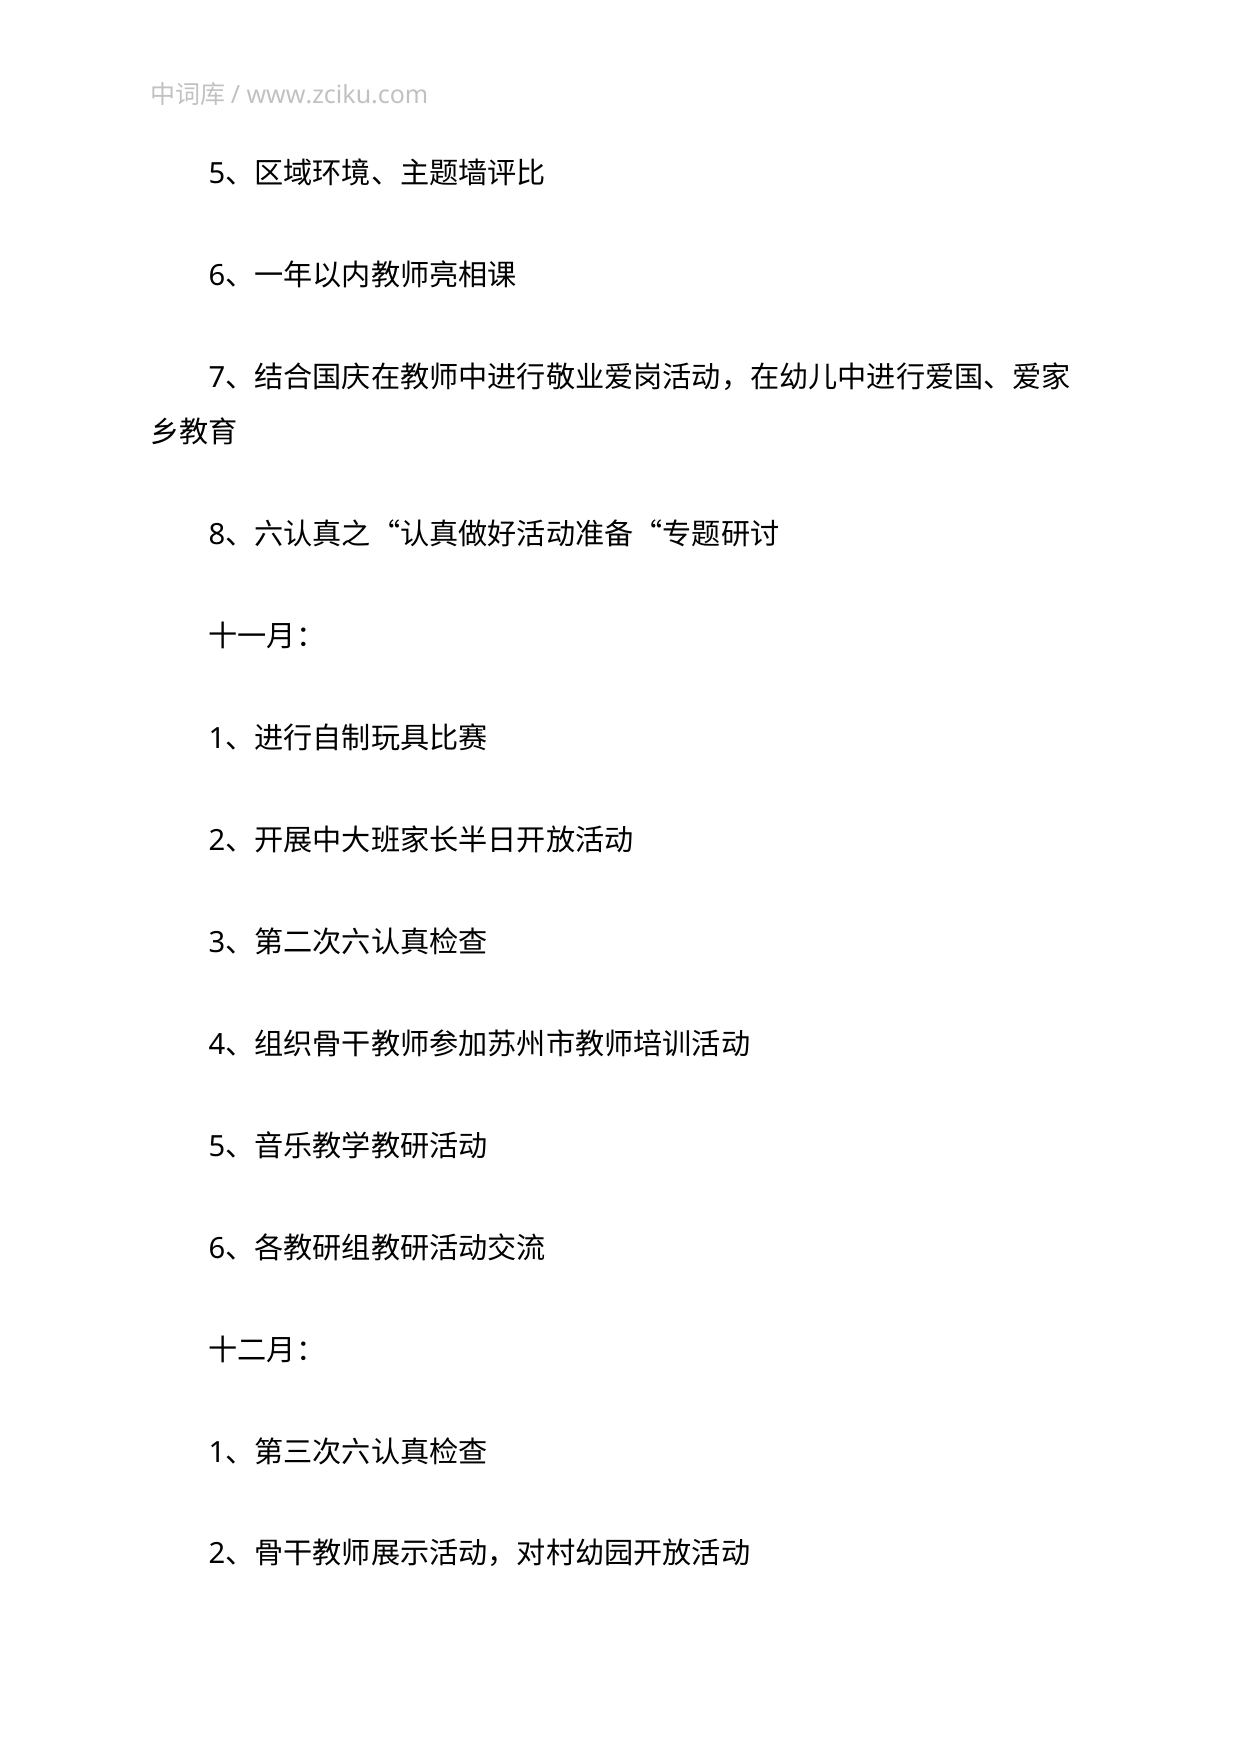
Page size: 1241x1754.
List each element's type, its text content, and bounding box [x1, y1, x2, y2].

text 4、组织骨干教师参加苏州市教师培训活动 [150, 1020, 1090, 1063]
text 2、骨干教师展示活动，对村幼园开放活动 [150, 1530, 1090, 1572]
text 2、开展中大班家长半日开放活动 [150, 816, 1090, 859]
text 7、结合国庆在教师中进行敬业爱岗活动，在幼儿中进行爱国、爱家乡教育 [150, 354, 1090, 451]
text 8、六认真之“认真做好活动准备“专题研讨 [150, 511, 1090, 553]
text 5、区域环境、主题墙评比 [150, 150, 1090, 192]
text 十二月： [150, 1326, 1090, 1369]
text 6、各教研组教研活动交流 [150, 1224, 1090, 1267]
text 十一月： [150, 613, 1090, 655]
text 6、一年以内教师亮相课 [150, 252, 1090, 294]
text 1、进行自制玩具比赛 [150, 714, 1090, 757]
text 5、音乐教学教研活动 [150, 1122, 1090, 1165]
text 1、第三次六认真检查 [150, 1428, 1090, 1471]
text 3、第二次六认真检查 [150, 918, 1090, 961]
